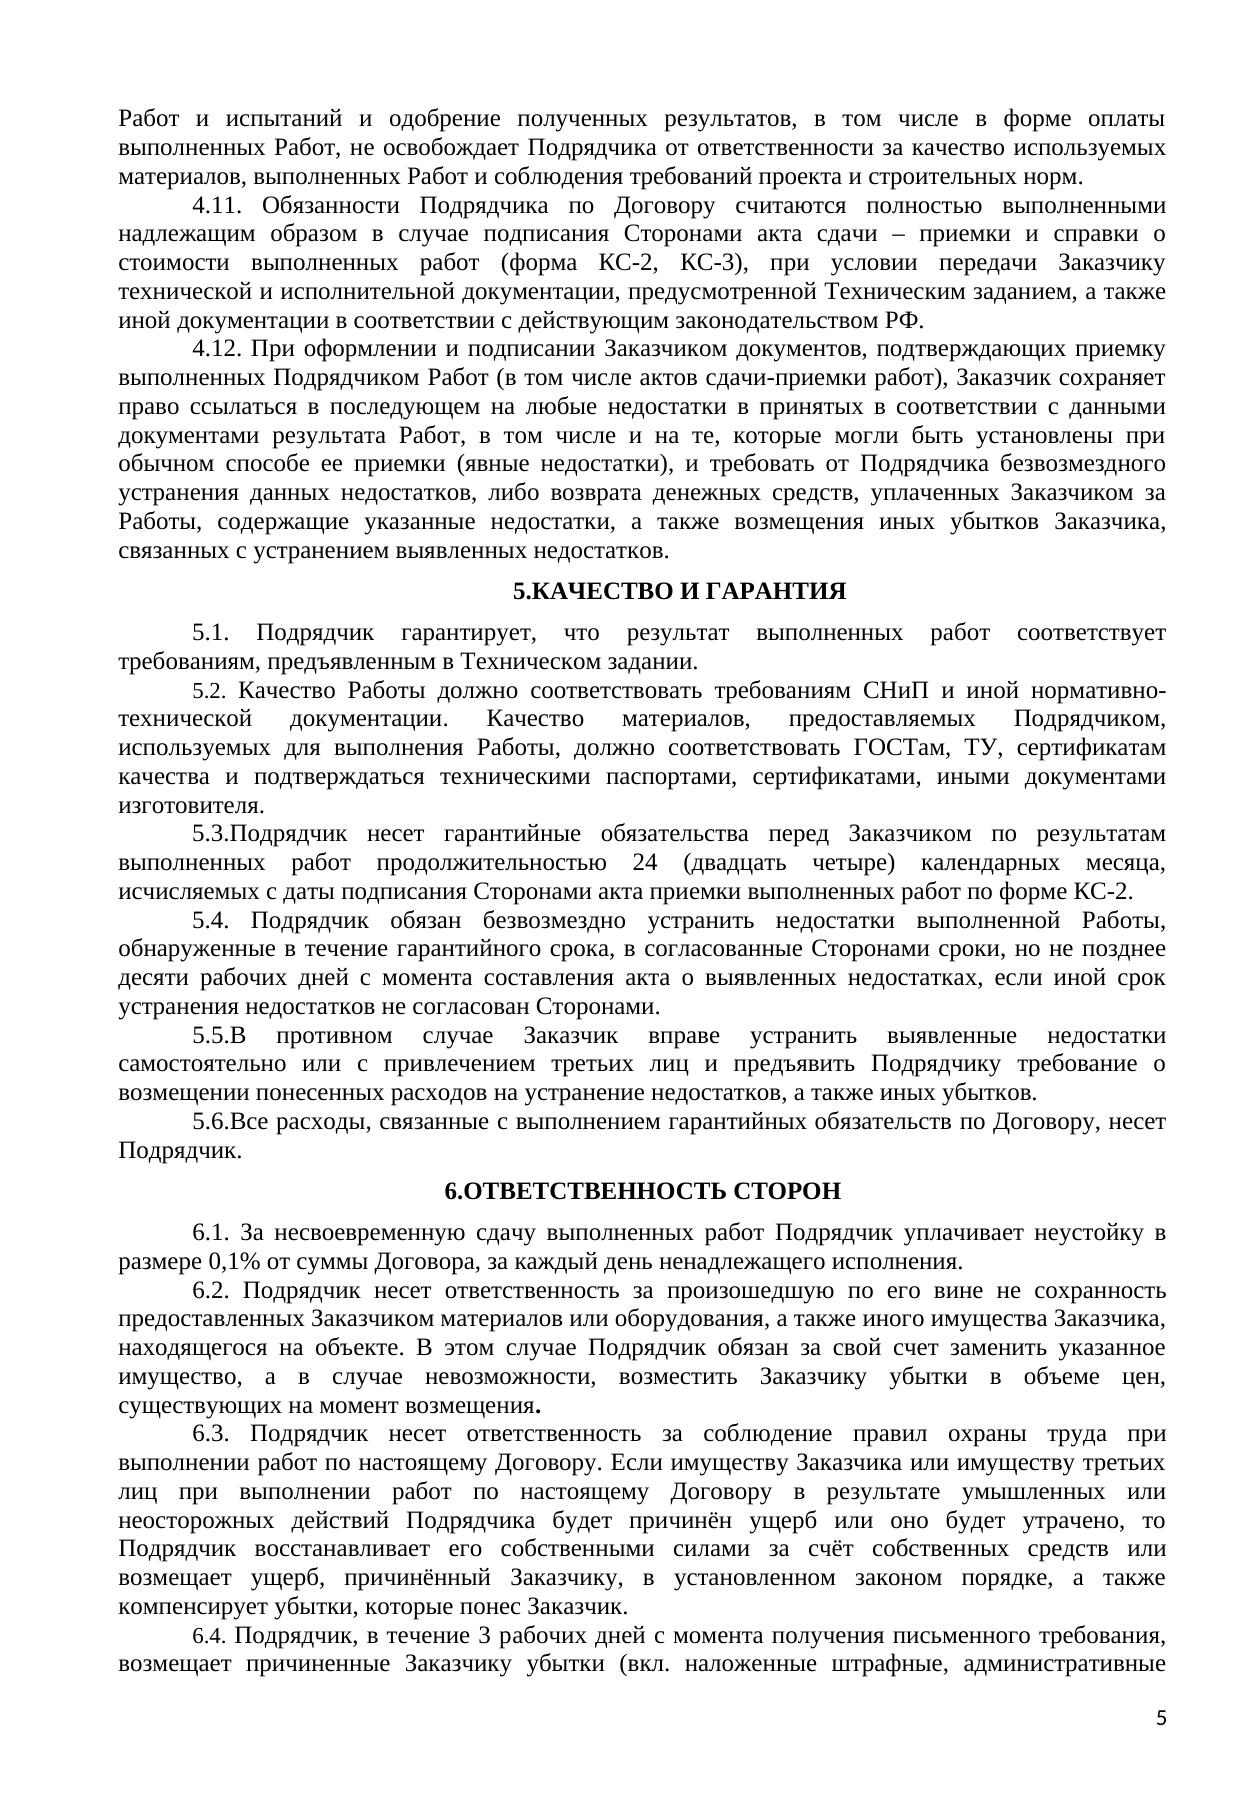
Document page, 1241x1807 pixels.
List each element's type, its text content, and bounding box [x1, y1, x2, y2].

list 4.12. При оформлении и подписании Заказчиком документов, подтверждающих приемку выполненных Подрядчиком Работ (в том числе актов сдачи-приемки работ), Заказчик сохраняет право ссылаться в последующем на любые недостатки в принятых в соответствии с данными документами результата Работ, в том числе и на те, которые могли быть установлены при обычном способе ее приемки (явные недостатки), и требовать от Подрядчика безвозмездного устранения данных недостатков, либо возврата денежных средств, уплаченных Заказчиком за Работы, содержащие указанные недостатки, а также возмещения иных убытков Заказчика, связанных с устранением выявленных недостатков. [118, 333, 1167, 563]
text 6.2. Подрядчик несет ответственность за произошедшую по его вине не сохранность предоставленных Заказчиком материалов или оборудования, а также иного имущества Заказчика, находящегося на объекте. В этом случае Подрядчик обязан за свой счет заменить указанное имущество, а в случае невозможности, возместить Заказчику убытки в объеме цен, существующих на момент возмещения. [118, 1275, 1167, 1418]
text 5.6.Все расходы, связанные с выполнением гарантийных обязательств по Договору, несет Подрядчик. [118, 1106, 1167, 1163]
text 6.1. За несвоевременную сдачу выполненных работ Подрядчик уплачивает неустойку в размере 0,1% от суммы Договора, за каждый день ненадлежащего исполнения. [118, 1217, 1167, 1275]
list 5.4. Подрядчик обязан безвозмездно устранить недостатки выполненной Работы, обнаруженные в течение гарантийного срока, в согласованные Сторонами сроки, но не позднее десяти рабочих дней с момента составления акта о выявленных недостатках, если иной срок устранения недостатков не согласован Сторонами. [118, 905, 1167, 1020]
text 6.3. Подрядчик несет ответственность за соблюдение правил охраны труда при выполнении работ по настоящему Договору. Если имуществу Заказчика или имуществу третьих лиц при выполнении работ по настоящему Договору в результате умышленных или неосторожных действий Подрядчика будет причинён ущерб или оно будет утрачено, то Подрядчик восстанавливает его собственными силами за счёт собственных средств или возмещает ущерб, причинённый Заказчику, в установленном законом порядке, а также компенсирует убытки, которые понес Заказчик. [118, 1418, 1167, 1620]
list 5.3.Подрядчик несет гарантийные обязательства перед Заказчиком по результатам выполненных работ продолжительностью 24 (двадцать четыре) календарных месяца, исчисляемых с даты подписания Сторонами акта приемки выполненных работ по форме КС-2. [118, 818, 1167, 905]
text 5.1. Подрядчик гарантирует, что результат выполненных работ соответствует требованиям, предъявленным в Техническом задании. [118, 617, 1167, 675]
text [118, 1620, 1167, 1677]
text 4.11. Обязанности Подрядчика по Договору считаются полностью выполненными надлежащим образом в случае подписания Сторонами акта сдачи – приемки и справки о стоимости выполненных работ (форма КС-2, КС-3), при условии передачи Заказчику технической и исполнительной документации, предусмотренной Техническим заданием, а также иной документации в соответствии с действующим законодательством РФ. [118, 190, 1167, 333]
list 5.2. Качество Работы должно соответствовать требованиям СНиП и иной нормативно-технической документации. Качество материалов, предоставляемых Подрядчиком, используемых для выполнения Работы, должно соответствовать ГОСТам, ТУ, сертификатам качества и подтверждаться техническими паспортами, сертификатами, иными документами изготовителя. [118, 675, 1167, 818]
text 5.5.В противном случае Заказчик вправе устранить выявленные недостатки самостоятельно или с привлечением третьих лиц и предъявить Подрядчику требование о возмещении понесенных расходов на устранение недостатков, а также иных убытков. [118, 1020, 1167, 1106]
list 5.КАЧЕСТВО И ГАРАНТИЯ [118, 576, 1167, 605]
text 6.ОТВЕТСТВЕННОСТЬ СТОРОН [118, 1176, 1167, 1205]
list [118, 103, 1167, 190]
